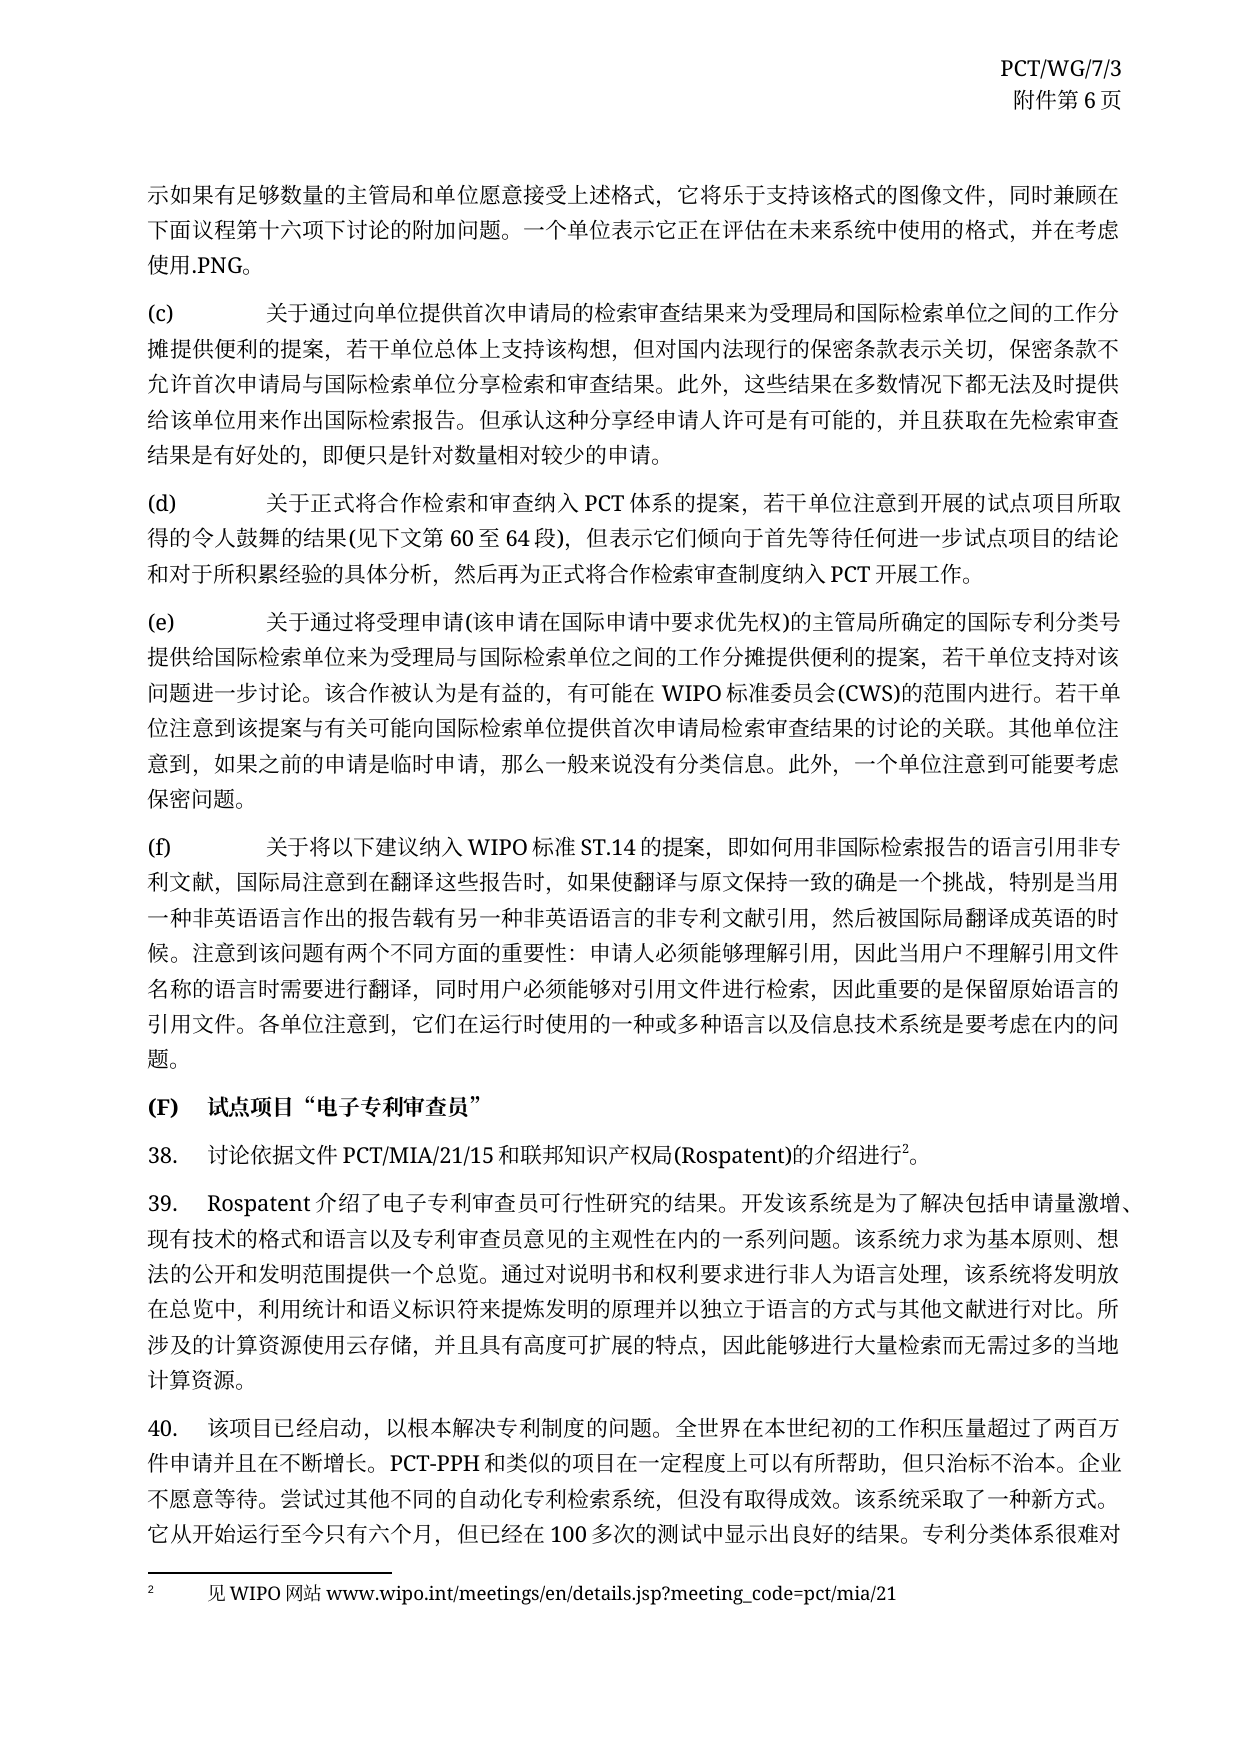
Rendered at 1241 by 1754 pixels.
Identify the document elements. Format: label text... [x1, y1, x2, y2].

list Rospatent介绍了电子专利审查员可行性研究的结果。开发该系统是为了解决包括申请量激增、现有技术的格式和语言以及专利审查员意见的主观性在内的一系列问题。该系统力求为基本原则、想法的公开和发明范围提供一个总览。通过对说明书和权利要求进行非人为语言处理，该系统将发明放在总览中，利用统计和语义标识符来提炼发明的原理并以独立于语言的方式与其他文献进行对比。所涉及的计算资源使用云存储，并且具有高度可扩展的特点，因此能够进行大量检索而无需过多的当地计算资源。 [148, 1182, 1122, 1395]
list 关于正式将合作检索和审查纳入PCT体系的提案，若干单位注意到开展的试点项目所取得的令人鼓舞的结果(见下文第60至64段)，但表示它们倾向于首先等待任何进一步试点项目的结论和对于所积累经验的具体分析，然后再为正式将合作检索审查制度纳入PCT开展工作。 [148, 482, 1122, 589]
subtitle (f) 试点项目“电子专利审查员” [148, 1087, 1122, 1122]
list 讨论依据文件PCT/MIA/21/15和联邦知识产权局(Rospatent)的介绍进行。 [148, 1134, 1122, 1170]
list 关于将以下建议纳入WIPO标准ST.14的提案，即如何用非国际检索报告的语言引用非专利文献，国际局注意到在翻译这些报告时，如果使翻译与原文保持一致的确是一个挑战，特别是当用一种非英语语言作出的报告载有另一种非英语语言的非专利文献引用，然后被国际局翻译成英语的时候。注意到该问题有两个不同方面的重要性：申请人必须能够理解引用，因此当用户不理解引用文件名称的语言时需要进行翻译，同时用户必须能够对引用文件进行检索，因此重要的是保留原始语言的引用文件。各单位注意到，它们在运行时使用的一种或多种语言以及信息技术系统是要考虑在内的问题。 [148, 826, 1122, 1074]
list 关于通过向单位提供首次申请局的检索审查结果来为受理局和国际检索单位之间的工作分摊提供便利的提案，若干单位总体上支持该构想，但对国内法现行的保密条款表示关切，保密条款不允许首次申请局与国际检索单位分享检索和审查结果。此外，这些结果在多数情况下都无法及时提供给该单位用来作出国际检索报告。但承认这种分享经申请人许可是有可能的，并且获取在先检索审查结果是有好处的，即便只是针对数量相对较少的申请。 [148, 293, 1122, 470]
list 关于通过将受理申请(该申请在国际申请中要求优先权)的主管局所确定的国际专利分类号提供给国际检索单位来为受理局与国际检索单位之间的工作分摊提供便利的提案，若干单位支持对该问题进一步讨论。该合作被认为是有益的，有可能在WIPO标准委员会(CWS)的范围内进行。若干单位注意到该提案与有关可能向国际检索单位提供首次申请局检索审查结果的讨论的关联。其他单位注意到，如果之前的申请是临时申请，那么一般来说没有分类信息。此外，一个单位注意到可能要考虑保密问题。 [148, 601, 1122, 814]
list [148, 174, 1122, 280]
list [148, 1407, 1122, 1549]
